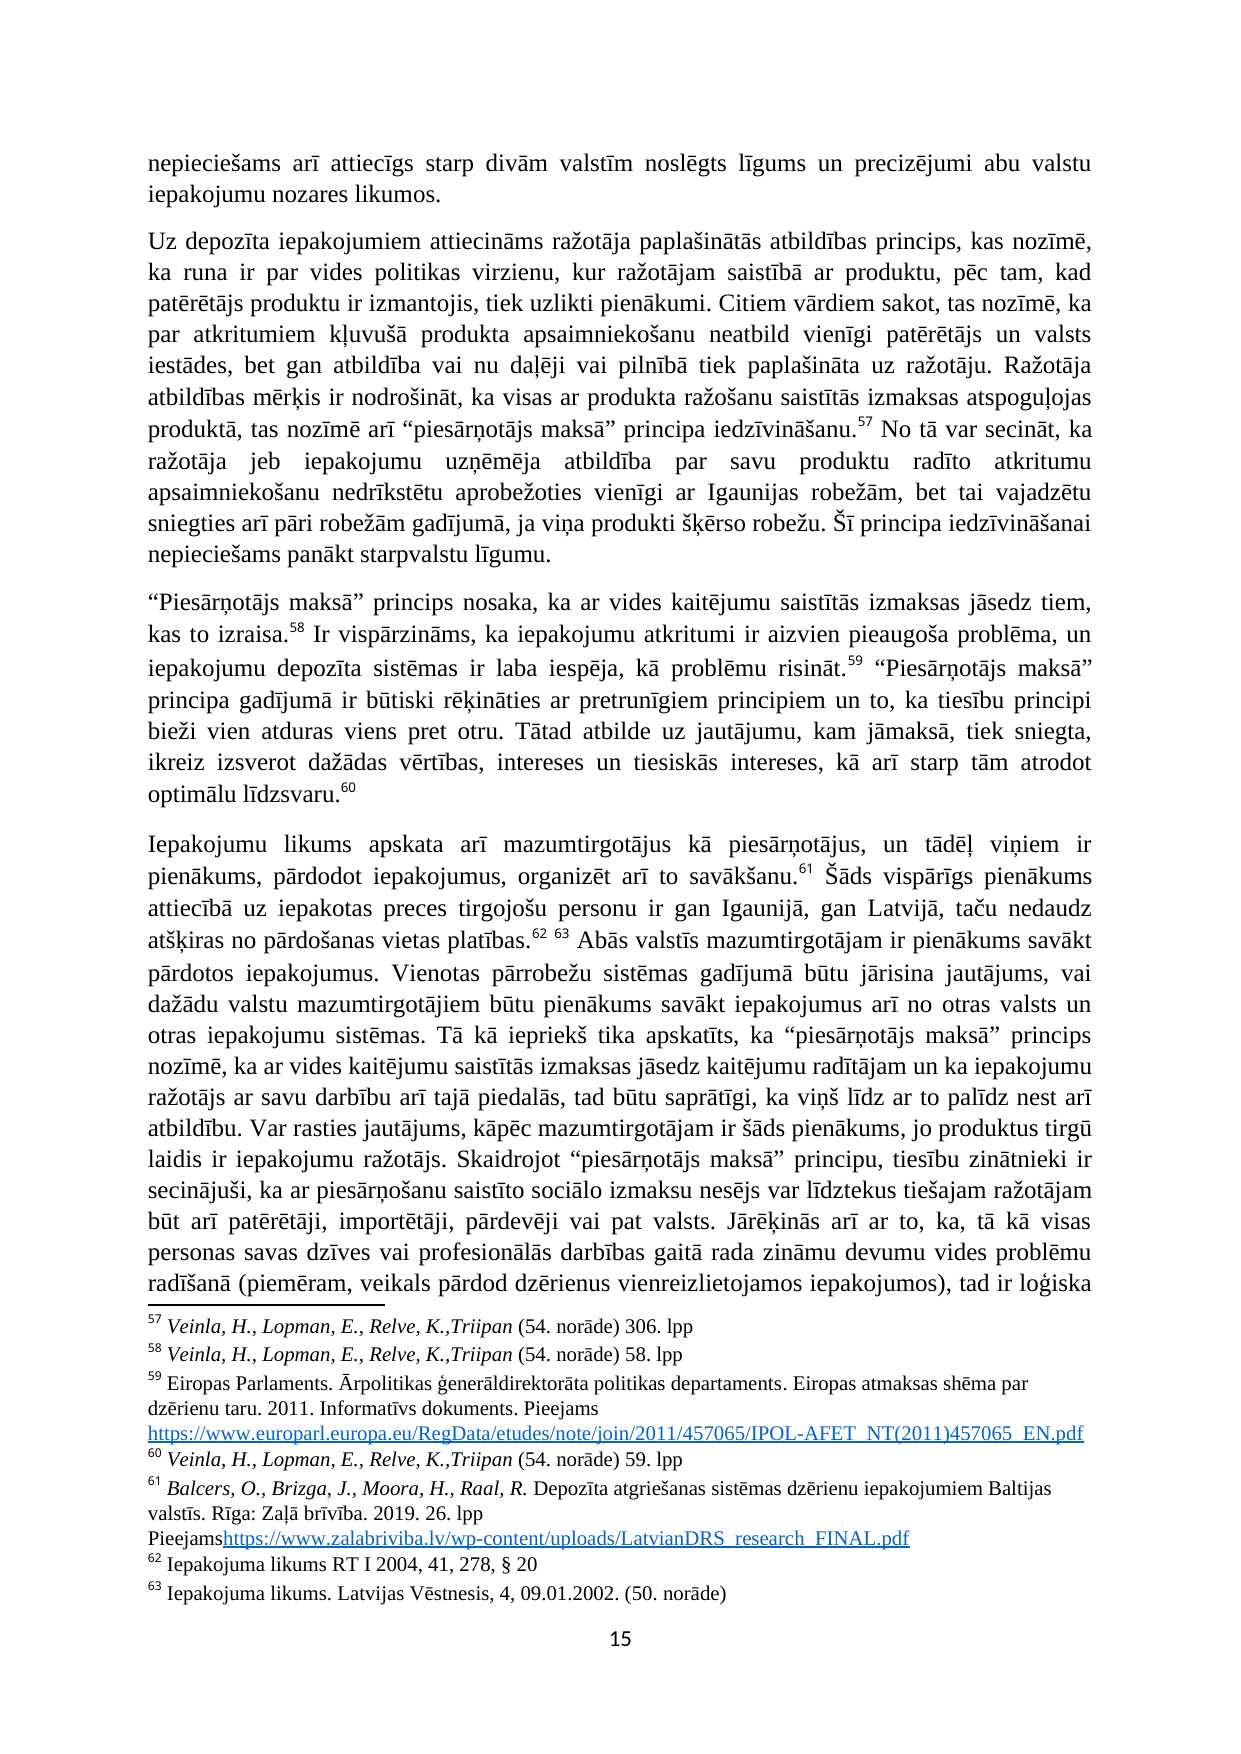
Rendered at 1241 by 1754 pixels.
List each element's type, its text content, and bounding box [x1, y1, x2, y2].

text Uz depozīta iepakojumiem attiecināms ražotāja paplašinātās atbildības princips, kas nozīmē, ka runa ir par vides politikas virzienu, kur ražotājam saistībā ar produktu, pēc tam, kad patērētājs produktu ir izmantojis, tiek uzlikti pienākumi. Citiem vārdiem sakot, tas nozīmē, ka par atkritumiem kļuvušā produkta apsaimniekošanu neatbild vienīgi patērētājs un valsts iestādes, bet gan atbildība vai nu daļēji vai pilnībā tiek paplašināta uz ražotāju. Ražotāja atbildības mērķis ir nodrošināt, ka visas ar produkta ražošanu saistītās izmaksas atspoguļojas produktā, tas nozīmē arī “piesārņotājs maksā” principa iedzīvināšanu. No tā var secināt, ka ražotāja jeb iepakojumu uzņēmēja atbildība par savu produktu radīto atkritumu apsaimniekošanu nedrīkstētu aprobežoties vienīgi ar Igaunijas robežām, bet tai vajadzētu sniegties arī pāri robežām gadījumā, ja viņa produkti šķērso robežu. Šī principa iedzīvināšanai nepieciešams panākt starpvalstu līgumu. [148, 226, 1093, 568]
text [148, 829, 1093, 1297]
text “Piesārņotājs maksā” princips nosaka, ka ar vides kaitējumu saistītās izmaksas jāsedz tiem, kas to izraisa. Ir vispārzināms, ka iepakojumu atkritumi ir aizvien pieaugoša problēma, un iepakojumu depozīta sistēmas ir laba iespēja, kā problēmu risināt. “Piesārņotājs maksā” principa gadījumā ir būtiski rēķināties ar pretrunīgiem principiem un to, ka tiesību principi bieži vien atduras viens pret otru. Tātad atbilde uz jautājumu, kam jāmaksā, tiek sniegta, ikreiz izsverot dažādas vērtības, intereses un tiesiskās intereses, kā arī starp tām atrodot optimālu līdzsvaru. [148, 587, 1093, 809]
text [148, 148, 1093, 207]
